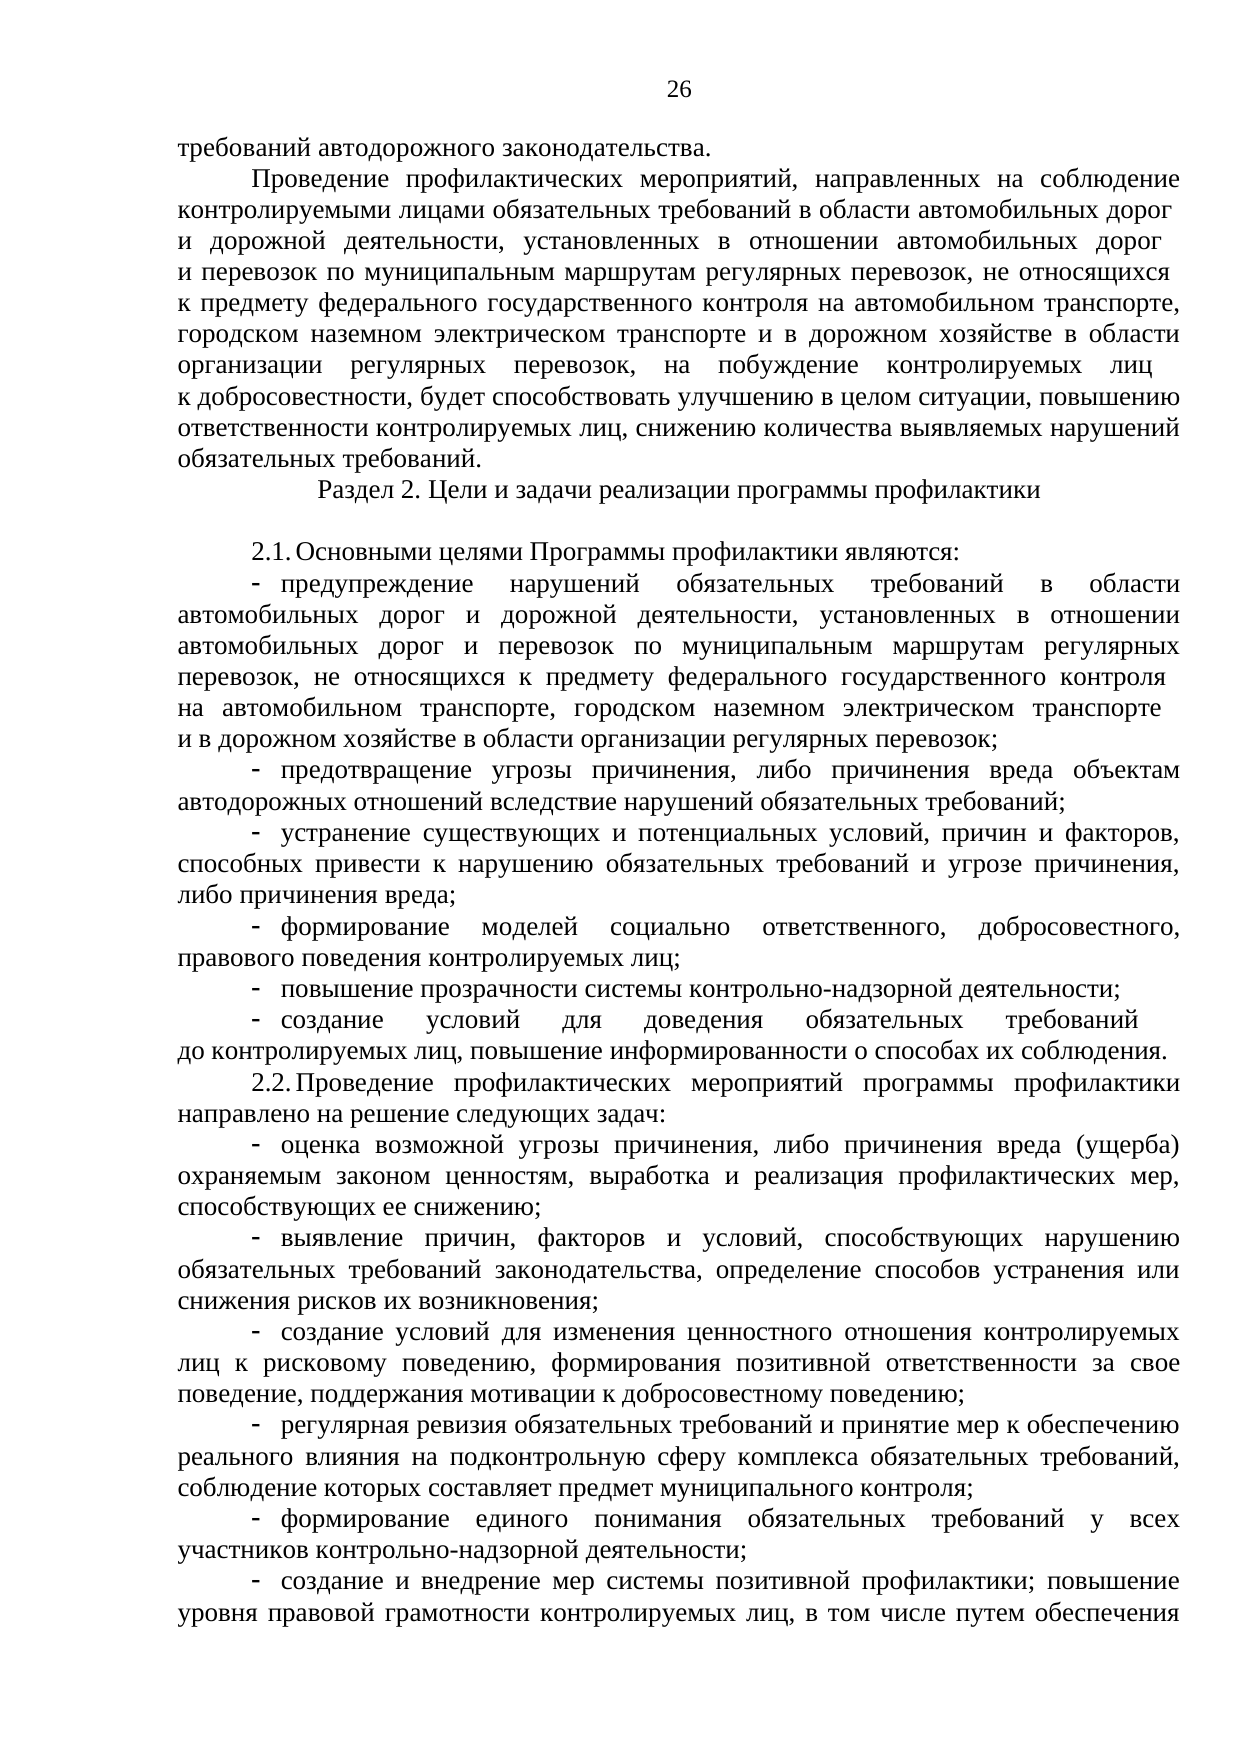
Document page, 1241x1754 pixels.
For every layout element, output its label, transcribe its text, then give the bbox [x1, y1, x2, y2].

list регулярная ревизия обязательных требований и принятие мер к обеспечению реального влияния на подконтрольную сферу комплекса обязательных требований, соблюдение которых составляет предмет муниципального контроля; [177, 1408, 1181, 1502]
list предупреждение нарушений обязательных требований в области автомобильных дорог и дорожной деятельности, установленных в отношении автомобильных дорог и перевозок по муниципальным маршрутам регулярных перевозок, не относящихся к предмету федерального государственного контроля на автомобильном транспорте, городском наземном электрическом транспорте и в дорожном хозяйстве в области организации регулярных перевозок; [177, 567, 1181, 754]
list формирование моделей социально ответственного, добросовестного, правового поведения контролируемых лиц; [177, 909, 1181, 972]
list повышение прозрачности системы контрольно-надзорной деятельности; [177, 972, 1181, 1003]
list выявление причин, факторов и условий, способствующих нарушению обязательных требований законодательства, определение способов устранения или снижения рисков их возникновения; [177, 1221, 1181, 1315]
text Раздел 2. Цели и задачи реализации программы профилактики [177, 473, 1181, 504]
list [177, 1564, 1181, 1627]
list оценка возможной угрозы причинения, либо причинения вреда (ущерба) охраняемым законом ценностям, выработка и реализация профилактических мер, способствующих ее снижению; [177, 1128, 1181, 1221]
list устранение существующих и потенциальных условий, причин и факторов, способных привести к нарушению обязательных требований и угрозе причинения, либо причинения вреда; [177, 816, 1181, 909]
list Основными целями Программы профилактики являются: [177, 536, 1181, 567]
list создание условий для доведения обязательных требований до контролируемых лиц, повышение информированности о способах их соблюдения. [177, 1003, 1181, 1066]
list создание условий для изменения ценностного отношения контролируемых лиц к рисковому поведению, формирования позитивной ответственности за свое поведение, поддержания мотивации к добросовестному поведению; [177, 1315, 1181, 1408]
list формирование единого понимания обязательных требований у всех участников контрольно-надзорной деятельности; [177, 1502, 1181, 1564]
list Проведение профилактических мероприятий программы профилактики направлено на решение следующих задач: [177, 1066, 1181, 1128]
text Проведение профилактических мероприятий, направленных на соблюдение контролируемыми лицами обязательных требований в области автомобильных дорог и дорожной деятельности, установленных в отношении автомобильных дорог и перевозок по муниципальным маршрутам регулярных перевозок, не относящихся к предмету федерального государственного контроля на автомобильном транспорте, городском наземном электрическом транспорте и в дорожном хозяйстве в области организации регулярных перевозок, на побуждение контролируемых лиц к добросовестности, будет способствовать улучшению в целом ситуации, повышению ответственности контролируемых лиц, снижению количества выявляемых нарушений обязательных требований. [177, 162, 1181, 473]
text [177, 131, 1181, 162]
list предотвращение угрозы причинения, либо причинения вреда объектам автодорожных отношений вследствие нарушений обязательных требований; [177, 754, 1181, 816]
